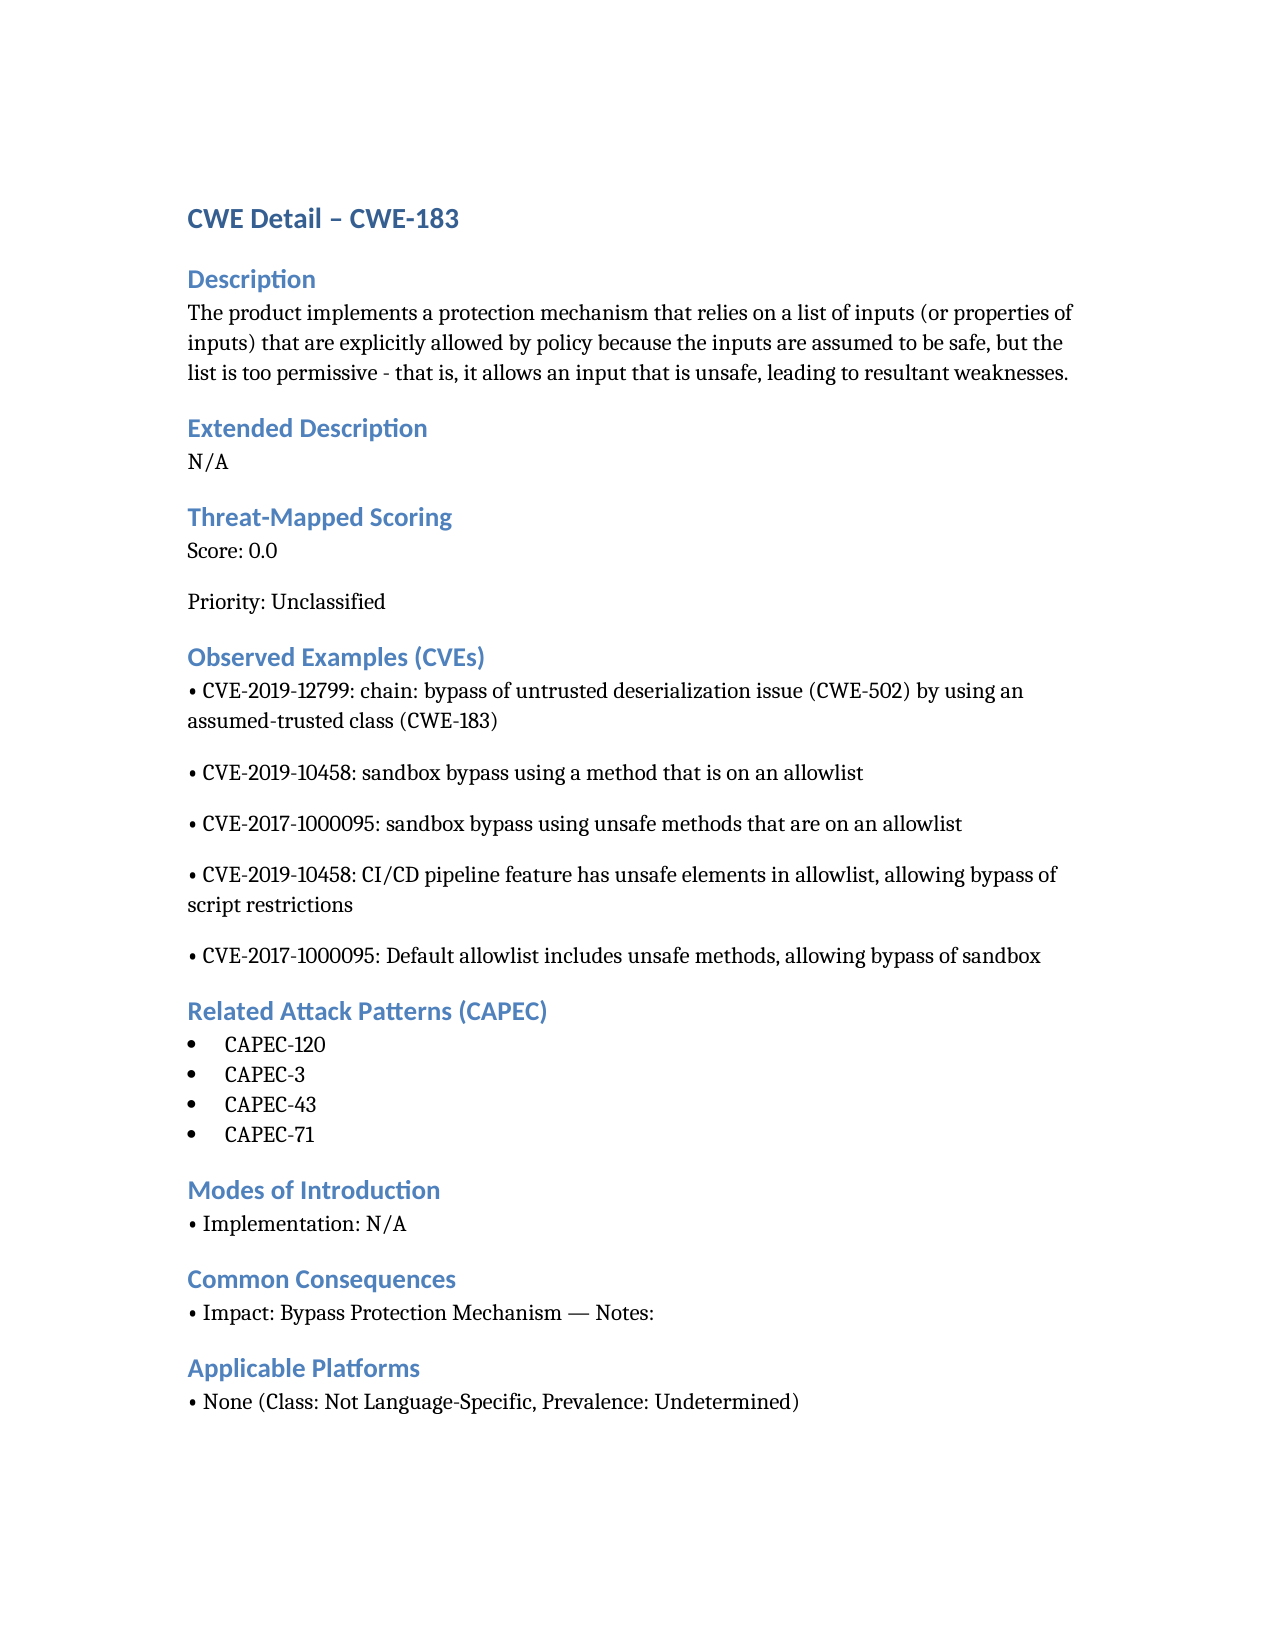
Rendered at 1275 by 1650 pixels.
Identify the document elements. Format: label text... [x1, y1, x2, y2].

text N/A [187, 449, 1087, 475]
text • None (Class: Not Language-Specific, Prevalence: Undetermined) [187, 1389, 1087, 1415]
text • Impact: Bypass Protection Mechanism — Notes: [187, 1300, 1087, 1326]
subtitle Modes of Introduction [187, 1173, 1087, 1206]
list CAPEC-43 [187, 1092, 1087, 1118]
text • CVE-2017-1000095: sandbox bypass using unsafe methods that are on an allowlist [187, 810, 1087, 837]
subtitle Observed Examples (CVEs) [187, 640, 1087, 673]
list CAPEC-3 [187, 1062, 1087, 1088]
subtitle CWE Detail – CWE-183 [187, 200, 1087, 236]
text The product implements a protection mechanism that relies on a list of inputs (or properties of inputs) that are explicitly allowed by policy because the inputs are assumed to be safe, but the list is too permissive - that is, it allows an input that is unsafe, leading to resultant weaknesses. [187, 300, 1087, 386]
list CAPEC-71 [187, 1122, 1087, 1148]
subtitle Related Attack Patterns (CAPEC) [187, 994, 1087, 1027]
text Score: 0.0 [187, 538, 1087, 564]
text • CVE-2019-10458: CI/CD pipeline feature has unsafe elements in allowlist, allowing bypass of script restrictions [187, 861, 1087, 918]
text • CVE-2019-10458: sandbox bypass using a method that is on an allowlist [187, 759, 1087, 786]
text • CVE-2019-12799: chain: bypass of untrusted deserialization issue (CWE-502) by using an assumed-trusted class (CWE-183) [187, 678, 1087, 734]
subtitle Extended Description [187, 411, 1087, 444]
subtitle Applicable Platforms [187, 1351, 1087, 1384]
subtitle Threat-Mapped Scoring [187, 500, 1087, 533]
text Priority: Unclassified [187, 589, 1087, 615]
text • CVE-2017-1000095: Default allowlist includes unsafe methods, allowing bypass of sandbox [187, 943, 1087, 969]
subtitle Description [187, 262, 1087, 295]
list CAPEC-120 [187, 1032, 1087, 1058]
subtitle Common Consequences [187, 1262, 1087, 1295]
text • Implementation: N/A [187, 1211, 1087, 1237]
